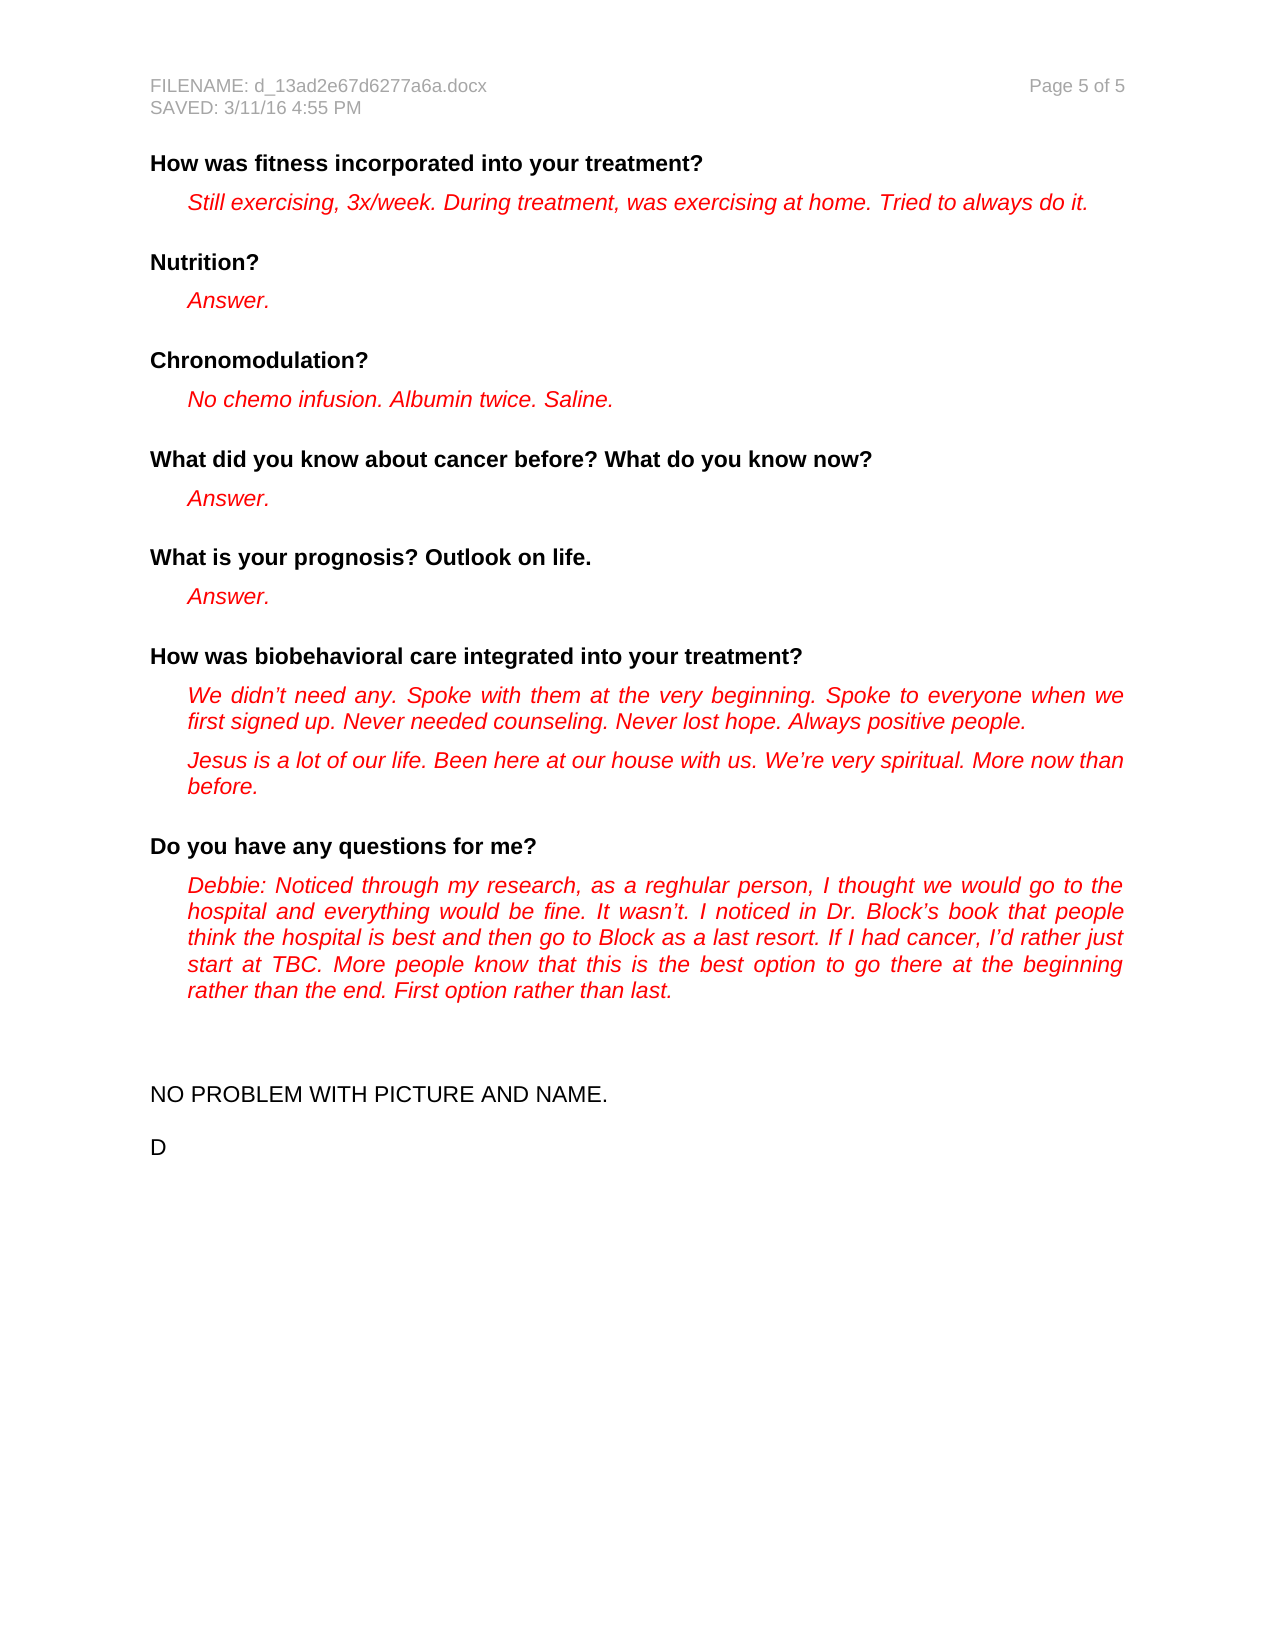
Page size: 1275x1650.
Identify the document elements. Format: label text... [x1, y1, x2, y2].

text Chronomodulation? [150, 347, 1125, 373]
text Debbie: Noticed through my research, as a reghular person, I thought we would go to the hospital and everything would be fine. It wasn’t. I noticed in Dr. Block’s book that people think the hospital is best and then go to Block as a last resort. If I had cancer, I’d rather just start at TBC. More people know that this is the best option to go there at the beginning rather than the end. First option rather than last. [187, 872, 1125, 1003]
text D [150, 1134, 1125, 1160]
text What is your prognosis? Outlook on life. [150, 544, 1125, 571]
text Answer. [187, 583, 1125, 609]
text We didn’t need any. Spoke with them at the very beginning. Spoke to everyone when we first signed up. Never needed counseling. Never lost hope. Always positive people. [187, 682, 1125, 734]
text Still exercising, 3x/week. During treatment, was exercising at home. Tried to always do it. [187, 189, 1125, 215]
text Do you have any questions for me? [150, 833, 1125, 859]
text What did you know about cancer before? What do you know now? [150, 446, 1125, 472]
text How was fitness incorporated into your treatment? [150, 150, 1125, 176]
text Nutrition? [150, 248, 1125, 275]
text No chemo infusion. Albumin twice. Saline. [187, 386, 1125, 412]
text NO PROBLEM WITH PICTURE AND NAME. [150, 1081, 1125, 1107]
text Answer. [187, 287, 1125, 314]
text How was biobehavioral care integrated into your treatment? [150, 643, 1125, 669]
text Answer. [187, 484, 1125, 511]
text Jesus is a lot of our life. Been here at our house with us. We’re very spiritual. More now than before. [187, 747, 1125, 799]
